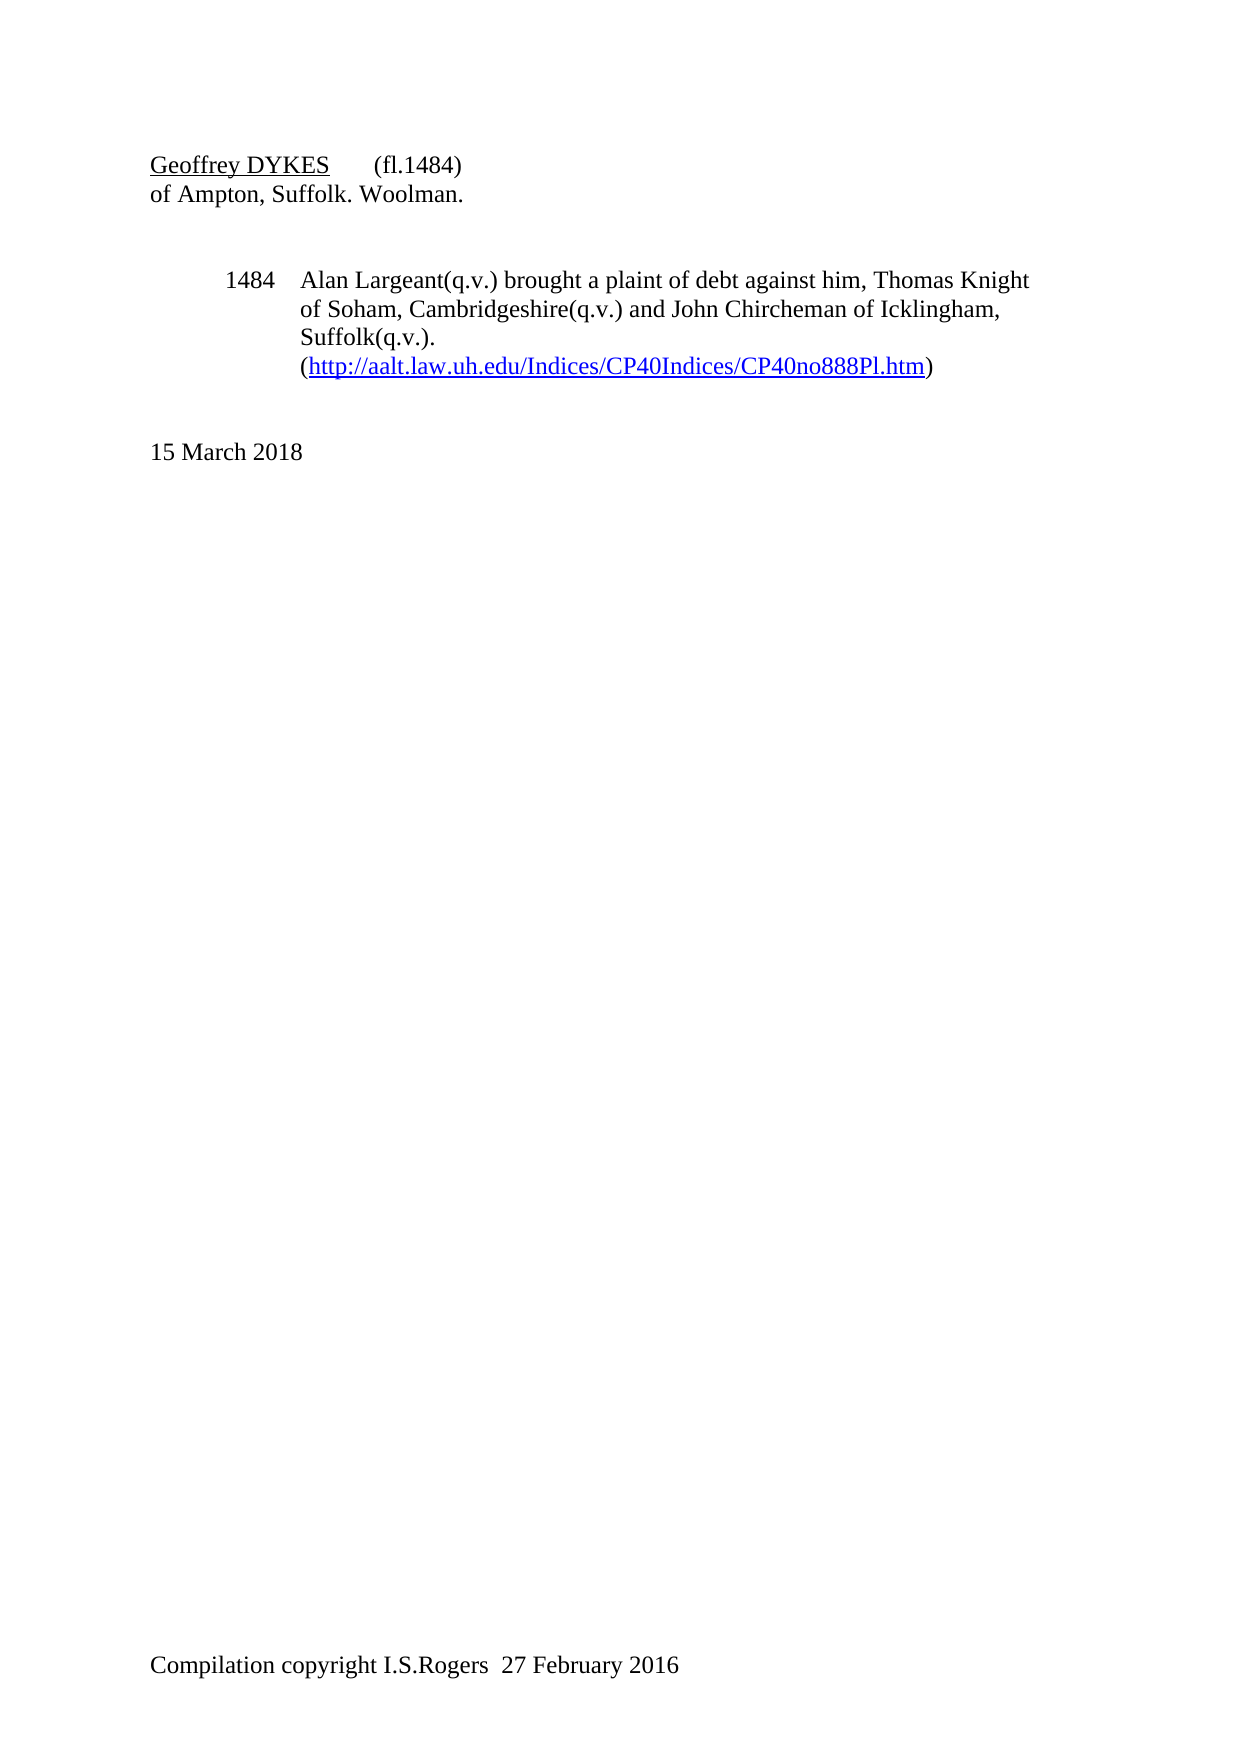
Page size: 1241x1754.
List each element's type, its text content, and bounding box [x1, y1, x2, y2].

text Geoffrey DYKES (fl.1484) [150, 150, 1090, 179]
text 15 March 2018 [150, 437, 1090, 466]
text (http://aalt.law.uh.edu/Indices/CP40Indices/CP40no888Pl.htm) [150, 351, 1090, 380]
text 1484 Alan Largeant(q.v.) brought a plaint of debt against him, Thomas Knight [150, 265, 1090, 294]
text of Ampton, Suffolk. Woolman. [150, 179, 1090, 207]
text of Soham, Cambridgeshire(q.v.) and John Chircheman of Icklingham, Suffolk(q.v.). [300, 294, 1090, 351]
